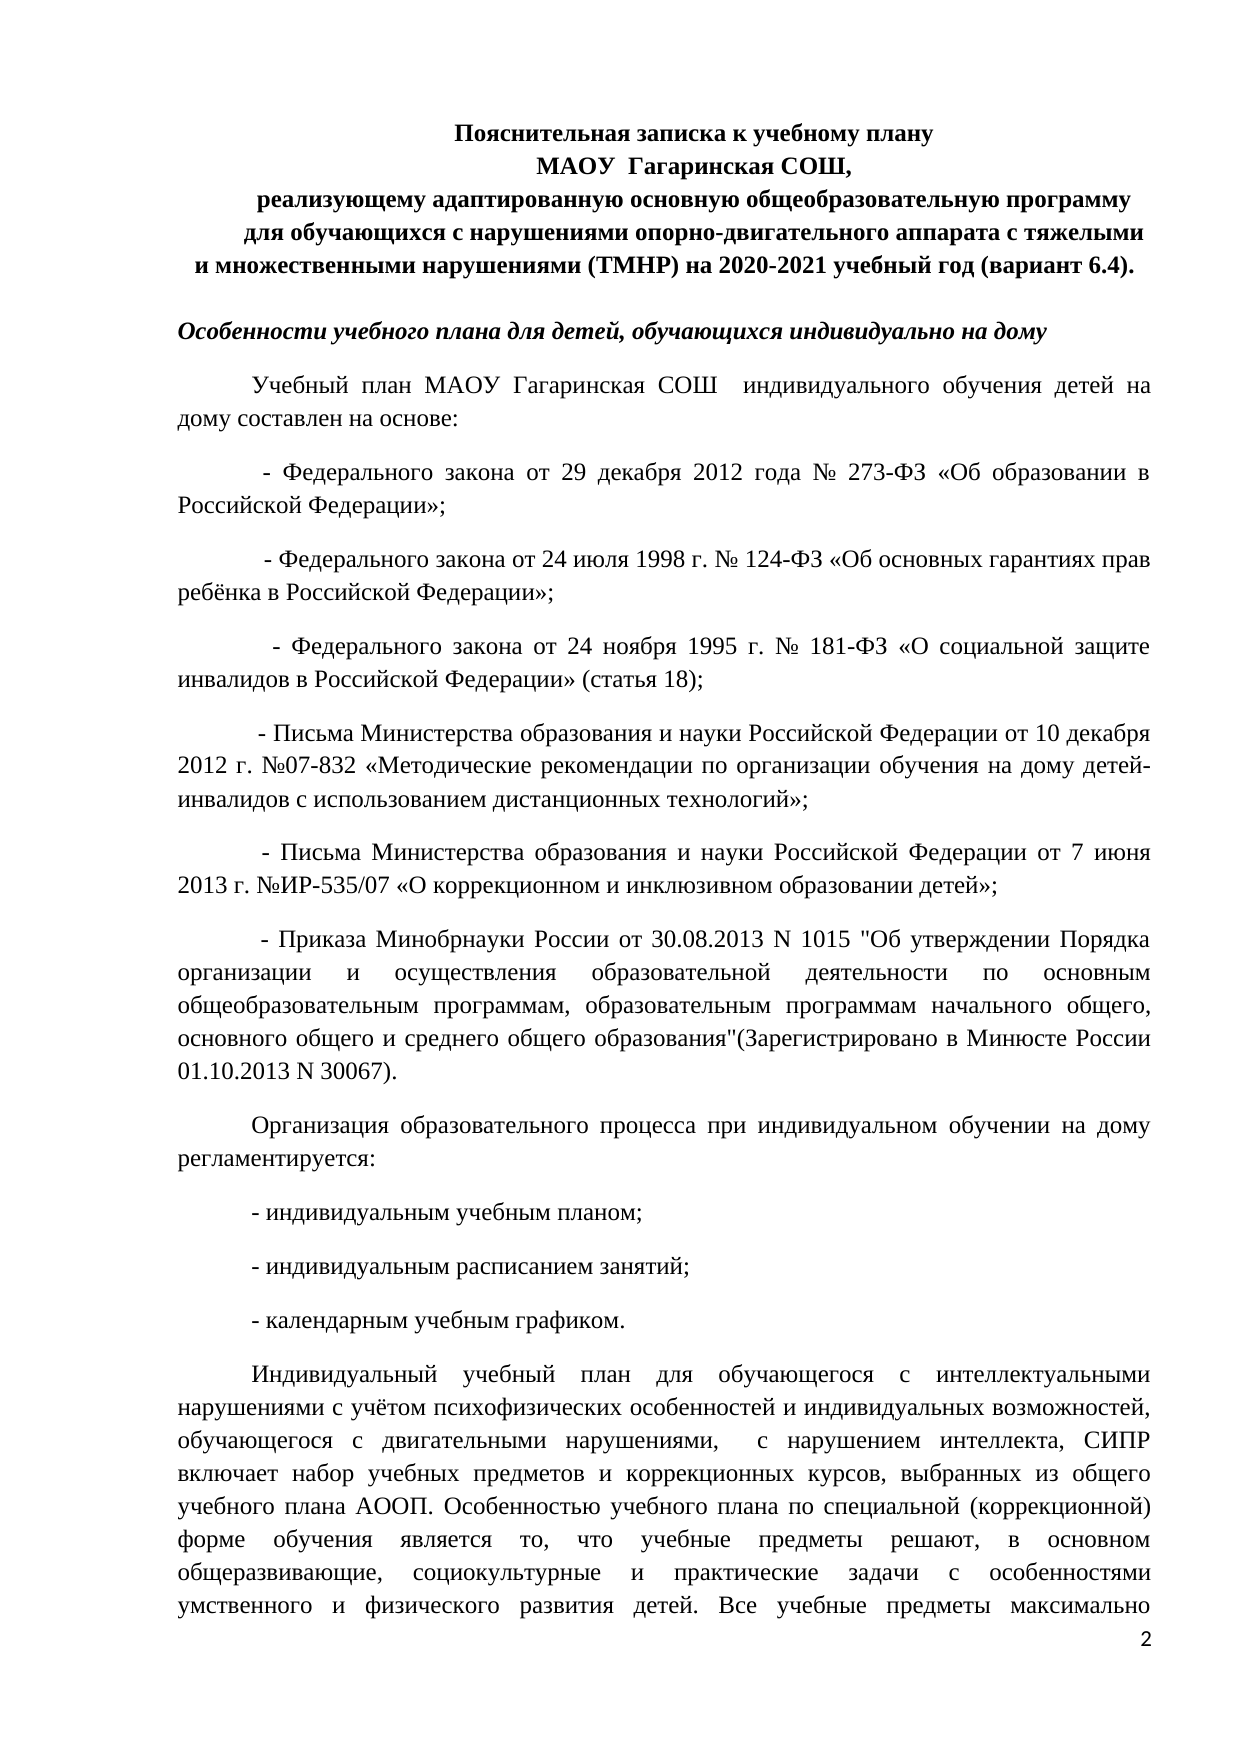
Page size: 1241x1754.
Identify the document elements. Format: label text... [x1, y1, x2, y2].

text для обучающихся с нарушениями опорно-двигательного аппарата с тяжелыми и множественными нарушениями (ТМНР) на 2020-2021 учебный год (вариант 6.4). [177, 217, 1152, 279]
text - календарным учебным графиком. [177, 1305, 1152, 1334]
text Особенности учебного плана для детей, обучающихся индивидуально на дому [177, 316, 1152, 345]
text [177, 1359, 1152, 1619]
text реализующему адаптированную основную общеобразовательную программу [177, 184, 1152, 213]
text Организация образовательного процесса при индивидуальном обучении на дому регламентируется: [177, 1110, 1152, 1172]
text - Приказа Минобрнауки России от 30.08.2013 N 1015 "Об утверждении Порядка организации и осуществления образовательной деятельности по основным общеобразовательным программам, образовательным программам начального общего, основного общего и среднего общего образования"(Зарегистрировано в Минюсте России 01.10.2013 N 30067). [177, 924, 1152, 1085]
text - Федерального закона от 24 июля 1998 г. № 124-ФЗ «Об основных гарантиях прав ребёнка в Российской Федерации»; [177, 544, 1152, 606]
text - Федерального закона от 29 декабря 2012 года № 273-ФЗ «Об образовании в Российской Федерации»; [177, 457, 1152, 519]
text Пояснительная записка к учебному плану [177, 118, 1152, 147]
text - индивидуальным учебным планом; [177, 1197, 1152, 1226]
text - индивидуальным расписанием занятий; [177, 1251, 1152, 1280]
text Учебный план МАОУ Гагаринская СОШ индивидуального обучения детей на дому составлен на основе: [177, 370, 1152, 432]
text - Федерального закона от 24 ноября 1995 г. № 181-ФЗ «О социальной защите инвалидов в Российской Федерации» (статья 18); [177, 631, 1152, 692]
text - Письма Министерства образования и науки Российской Федерации от 7 июня 2013 г. №ИР-535/07 «О коррекционном и инклюзивном образовании детей»; [177, 837, 1152, 899]
text МАОУ Гагаринская СОШ, [177, 151, 1152, 180]
text - Письма Министерства образования и науки Российской Федерации от 10 декабря 2012 г. №07-832 «Методические рекомендации по организации обучения на дому детей-инвалидов с использованием дистанционных технологий»; [177, 718, 1152, 812]
